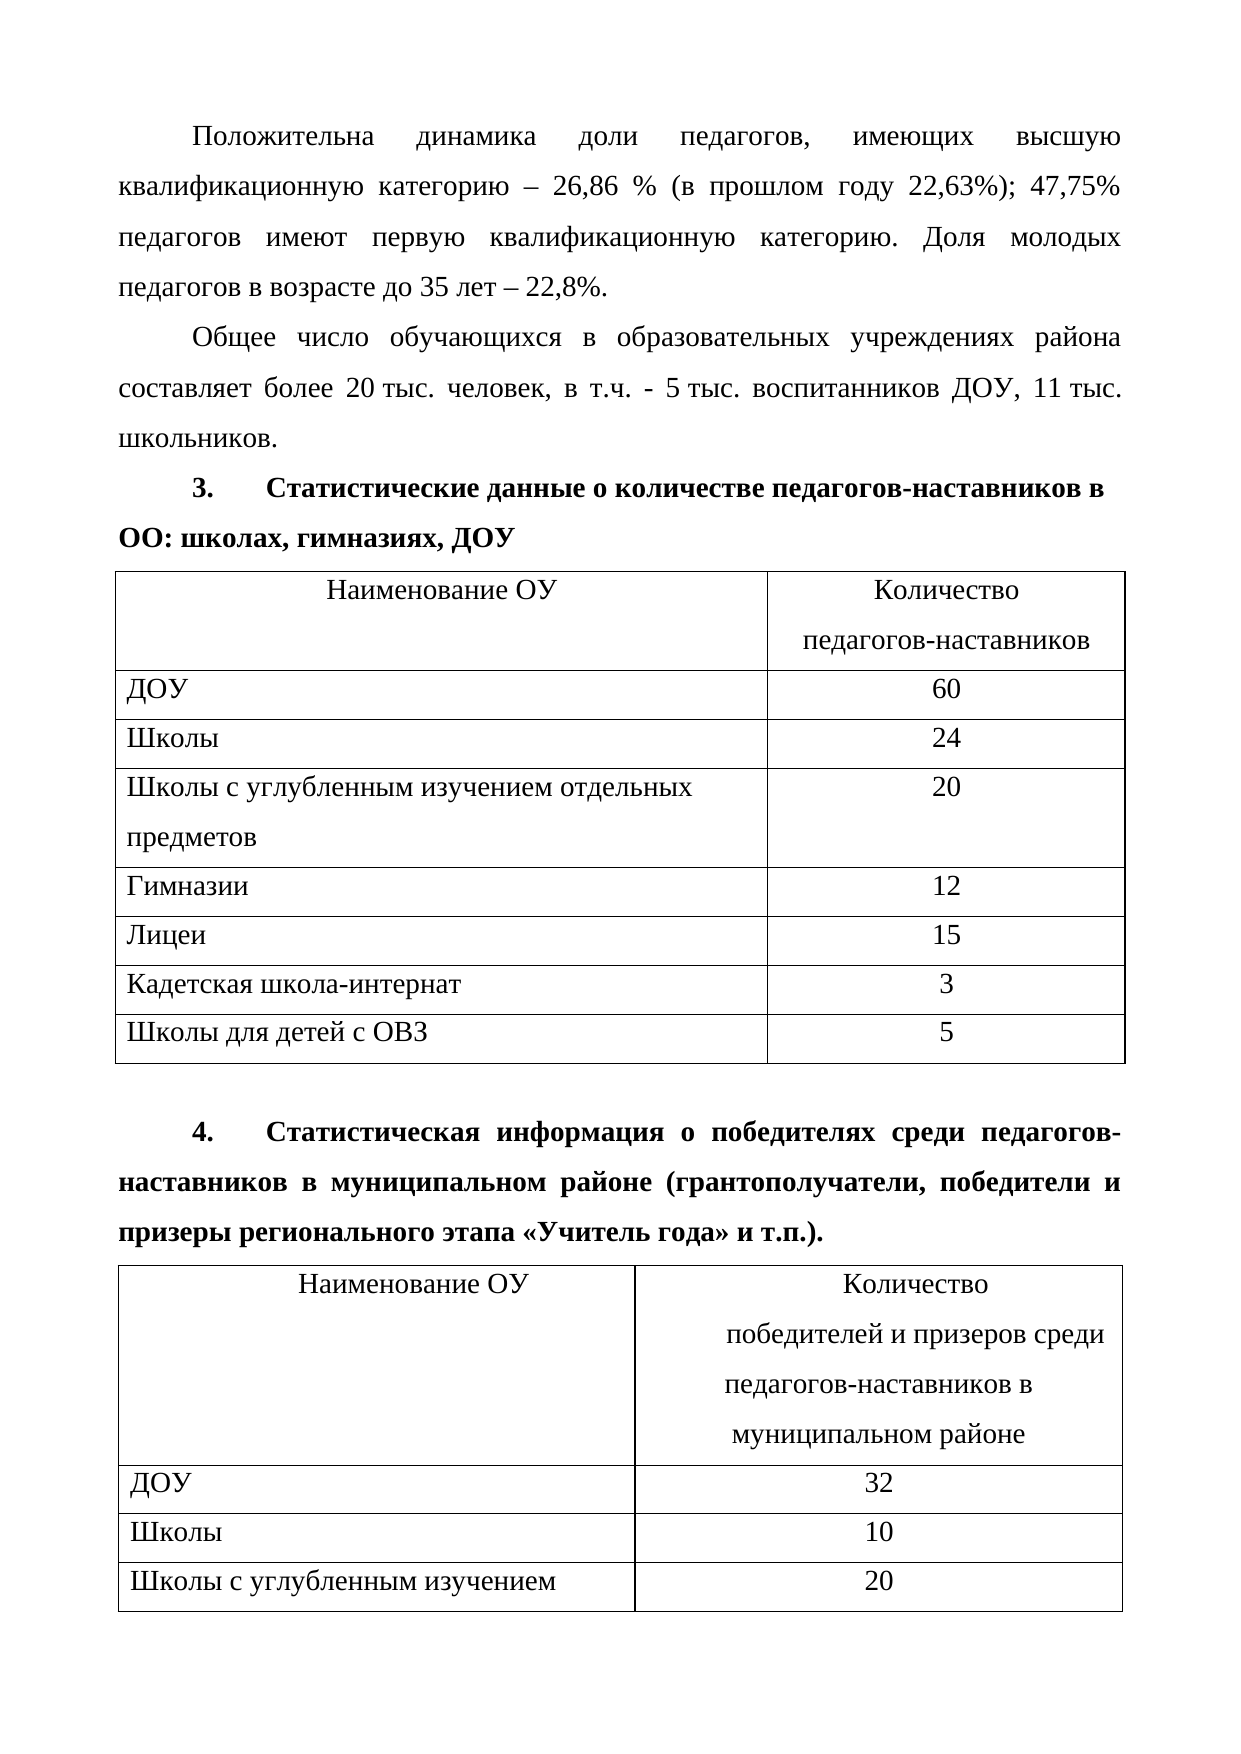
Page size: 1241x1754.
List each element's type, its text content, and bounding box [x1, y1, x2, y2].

table_cell 5 [768, 1015, 1124, 1062]
table_cell 15 [768, 917, 1124, 965]
table_header Количество победителей и призеров среди педагогов-наставников в муниципальном районе [636, 1266, 1122, 1464]
table_cell Школы [119, 1514, 634, 1562]
list Статистическая информация о победителях среди педагогов-наставников в муниципальном районе (грантополучатели, победители и призеры регионального этапа «Учитель года» и т.п.). [118, 1114, 1122, 1248]
text Общее число обучающихся в образовательных учреждениях района составляет более 20 тыс. человек, в т.ч. - 5 тыс. воспитанников ДОУ, 11 тыс. школьников. [118, 319, 1122, 453]
text Положительна динамика доли педагогов, имеющих высшую квалификационную категорию – 26,86 % (в прошлом году 22,63%); 47,75% педагогов имеют первую квалификационную категорию. Доля молодых педагогов в возрасте до 35 лет – 22,8%. [118, 118, 1122, 303]
table_cell Гимназии [116, 868, 767, 916]
table_header Наименование ОУ [119, 1266, 634, 1464]
table_cell Школы с углубленным изучением отдельных предметов [116, 769, 767, 867]
table_header Наименование ОУ [116, 572, 767, 670]
table_cell 32 [636, 1466, 1122, 1513]
table_cell Школы для детей с ОВЗ [116, 1015, 767, 1062]
table_cell Кадетская школа-интернат [116, 966, 767, 1013]
table_cell 24 [768, 720, 1124, 768]
table_cell Школы [116, 720, 767, 768]
table_cell 3 [768, 966, 1124, 1013]
table_cell 10 [636, 1514, 1122, 1562]
table_cell 20 [768, 769, 1124, 867]
table_cell 20 [636, 1563, 1122, 1611]
table_cell Лицеи [116, 917, 767, 965]
table_cell 60 [768, 671, 1124, 719]
list Статистические данные о количестве педагогов-наставников в ОО: школах, гимназиях, ДОУ [118, 470, 1122, 554]
table_cell ДОУ [116, 671, 767, 719]
table_cell 12 [768, 868, 1124, 916]
table_cell ДОУ [119, 1466, 634, 1513]
table_header Количество педагогов-наставников [768, 572, 1124, 670]
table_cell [119, 1563, 634, 1611]
